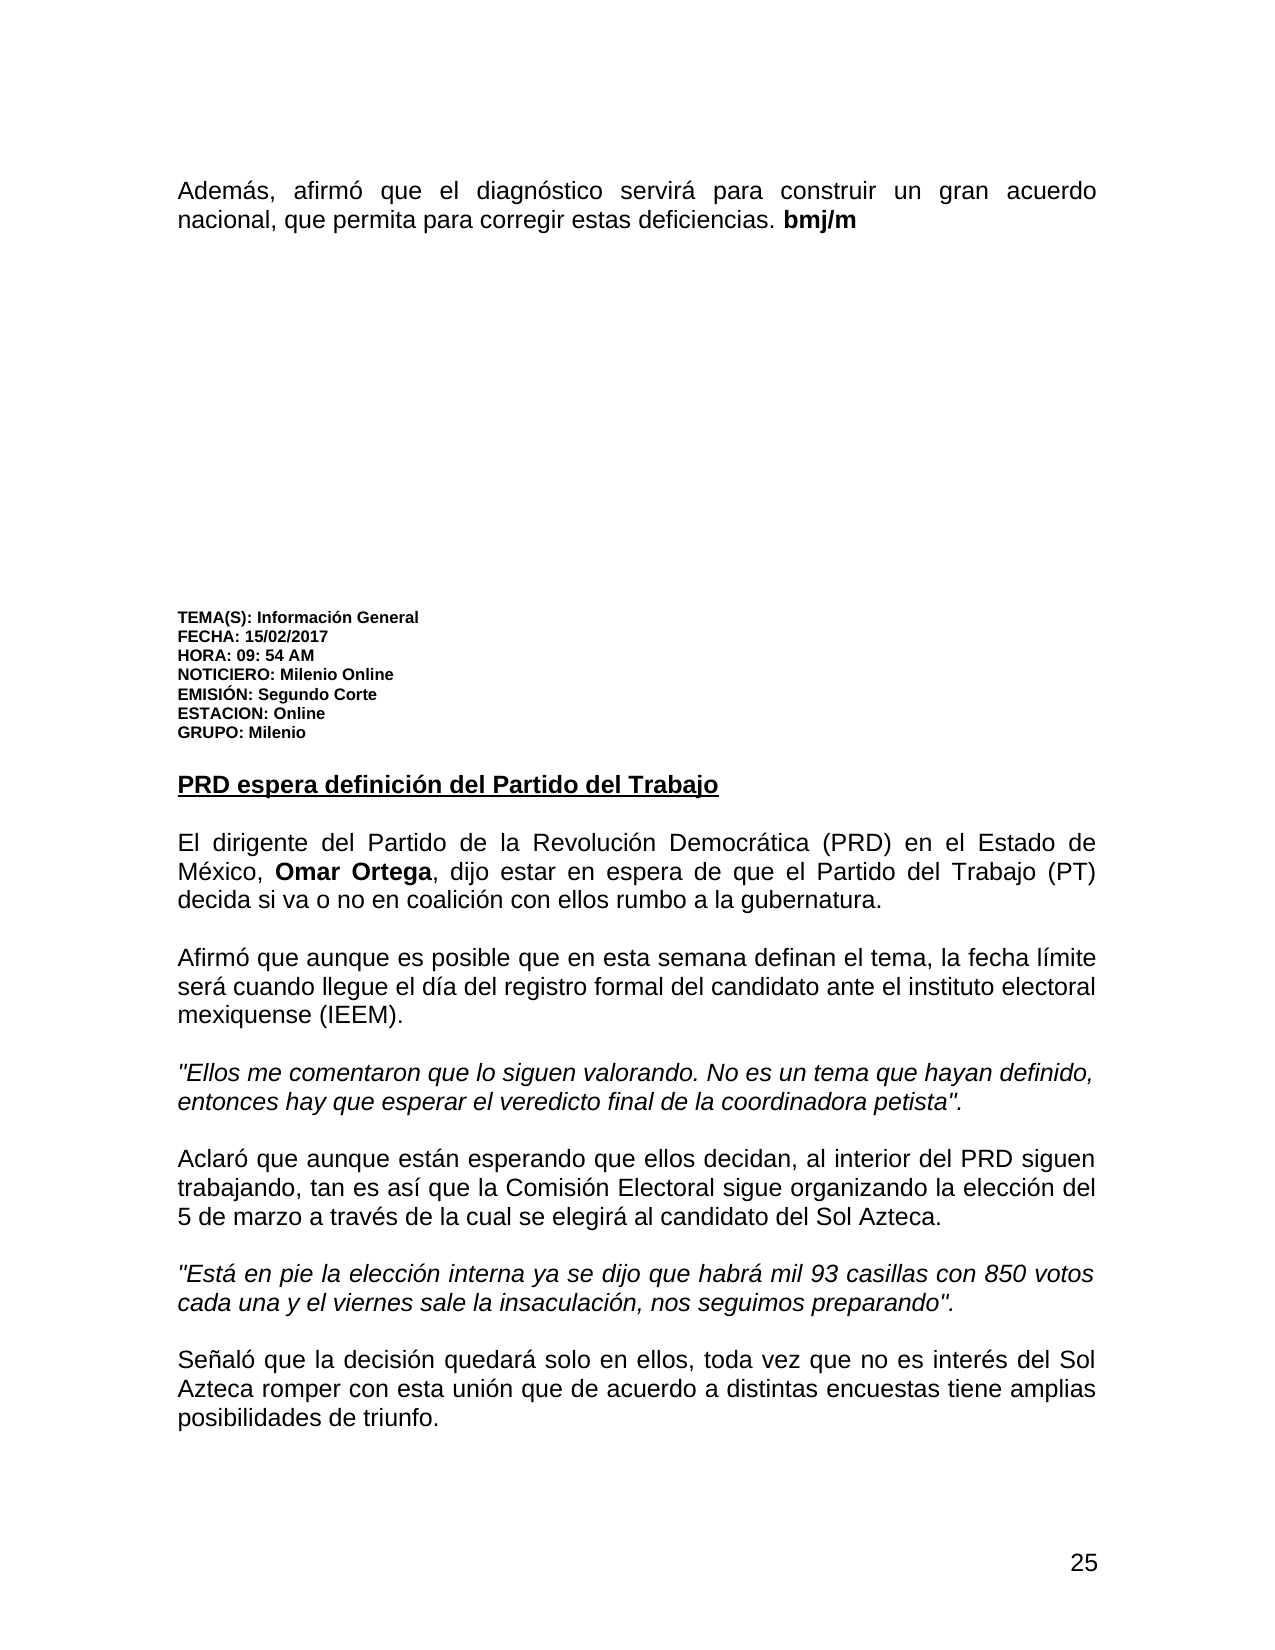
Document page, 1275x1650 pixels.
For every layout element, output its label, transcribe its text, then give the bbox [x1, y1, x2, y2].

text HORA: 09: 54 AM [177, 646, 1098, 665]
text FECHA: 15/02/2017 [177, 627, 1098, 646]
text "Está en pie la elección interna ya se dijo que habrá mil 93 casillas con 850 votos cada una y el viernes sale la insaculación, nos seguimos preparando". [177, 1259, 1098, 1317]
text TEMA(S): Información General [177, 608, 1098, 627]
text "Ellos me comentaron que lo siguen valorando. No es un tema que hayan definido, entonces hay que esperar el veredicto final de la coordinadora petista". [177, 1058, 1098, 1116]
text GRUPO: Milenio [177, 723, 1098, 742]
text NOTICIERO: Milenio Online [177, 665, 1098, 684]
text ESTACION: Online [177, 703, 1098, 723]
text Afirmó que aunque es posible que en esta semana definan el tema, la fecha límite será cuando llegue el día del registro formal del candidato ante el instituto electoral mexiquense (IEEM). [177, 943, 1098, 1029]
text El dirigente del Partido de la Revolución Democrática (PRD) en el Estado de México, Omar Ortega, dijo estar en espera de que el Partido del Trabajo (PT) decida si va o no en coalición con ellos rumbo a la gubernatura. [177, 828, 1098, 914]
text Además, afirmó que el diagnóstico servirá para construir un gran acuerdo nacional, que permita para corregir estas deficiencias. bmj/m [177, 176, 1098, 234]
text Aclaró que aunque están esperando que ellos decidan, al interior del PRD siguen trabajando, tan es así que la Comisión Electoral sigue organizando la elección del 5 de marzo a través de la cual se elegirá al candidato del Sol Azteca. [177, 1144, 1098, 1231]
text EMISIÓN: Segundo Corte [177, 684, 1098, 703]
text PRD espera definición del Partido del Trabajo [177, 771, 1098, 799]
text Señaló que la decisión quedará solo en ellos, toda vez que no es interés del Sol Azteca romper con esta unión que de acuerdo a distintas encuestas tiene amplias posibilidades de triunfo. [177, 1346, 1098, 1432]
